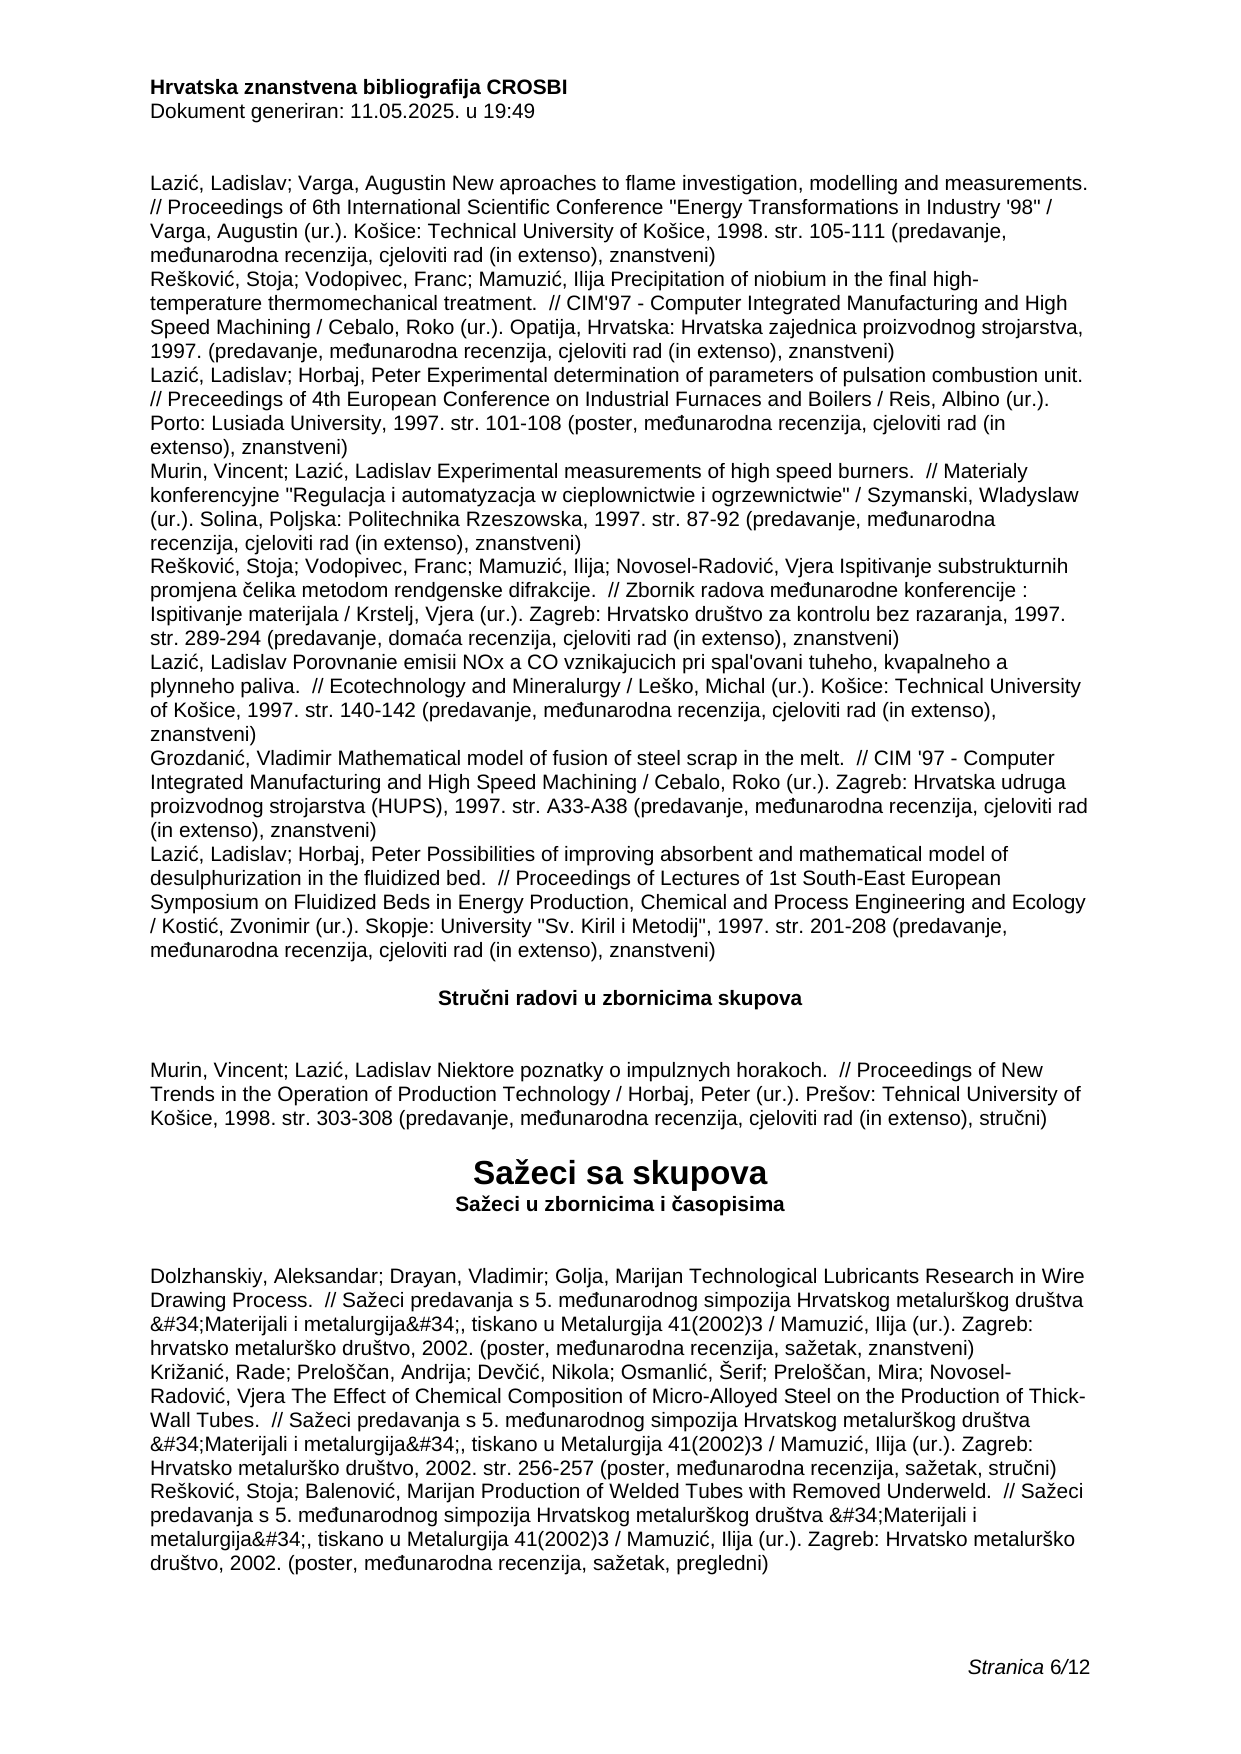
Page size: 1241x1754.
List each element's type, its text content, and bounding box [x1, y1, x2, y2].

text Lazić, Ladislav; Horbaj, Peter [150, 363, 1090, 458]
subtitle Sažeci sa skupova [150, 1153, 1090, 1192]
text Rešković, Stoja; Balenović, Marijan [150, 1479, 1090, 1575]
text Grozdanić, Vladimir [150, 746, 1090, 842]
text Križanić, Rade; Preloščan, Andrija; Devčić, Nikola; Osmanlić, Šerif; Preloščan, Mira; Novosel-Radović, Vjera [150, 1359, 1090, 1479]
text Murin, Vincent; Lazić, Ladislav [150, 1057, 1090, 1129]
text Dolzhanskiy, Aleksandar; Drayan, Vladimir; Golja, Marijan [150, 1264, 1090, 1359]
text Murin, Vincent; Lazić, Ladislav [150, 458, 1090, 554]
subtitle Stručni radovi u zbornicima skupova [150, 986, 1090, 1009]
text Lazić, Ladislav [150, 650, 1090, 746]
text Lazić, Ladislav; Varga, Augustin [150, 171, 1090, 267]
text Lazić, Ladislav; Horbaj, Peter [150, 842, 1090, 962]
text Rešković, Stoja; Vodopivec, Franc; Mamuzić, Ilija; Novosel-Radović, Vjera [150, 554, 1090, 650]
subtitle Sažeci u zbornicima i časopisima [150, 1192, 1090, 1216]
text Rešković, Stoja; Vodopivec, Franc; Mamuzić, Ilija [150, 267, 1090, 363]
